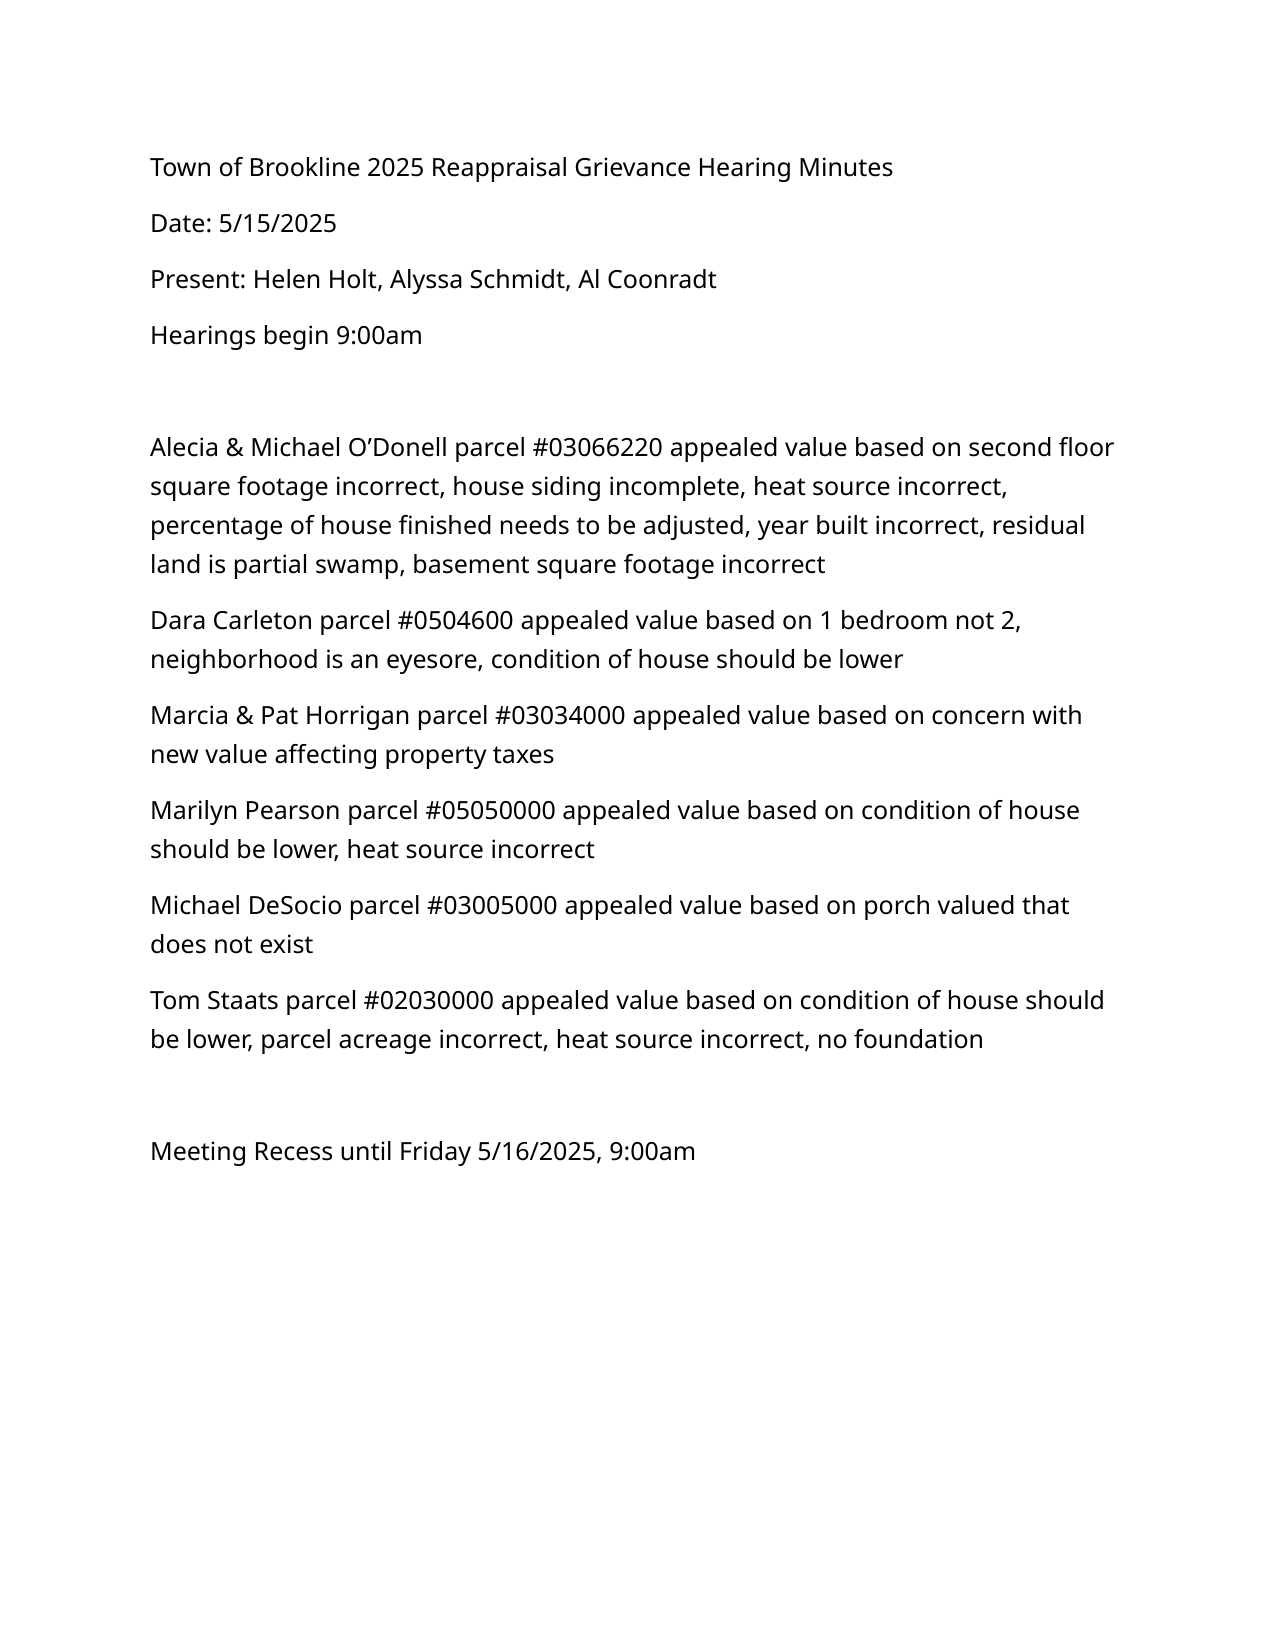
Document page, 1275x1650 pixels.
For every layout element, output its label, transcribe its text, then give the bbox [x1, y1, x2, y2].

text Alecia & Michael O’Donell parcel #03066220 appealed value based on second floor square footage incorrect, house siding incomplete, heat source incorrect, percentage of house finished needs to be adjusted, year built incorrect, residual land is partial swamp, basement square footage incorrect [150, 429, 1125, 581]
text Marcia & Pat Horrigan parcel #03034000 appealed value based on concern with new value affecting property taxes [150, 697, 1125, 771]
text Michael DeSocio parcel #03005000 appealed value based on porch valued that does not exist [150, 887, 1125, 961]
text Date: 5/15/2025 [150, 206, 1125, 240]
text Meeting Recess until Friday 5/16/2025, 9:00am [150, 1133, 1125, 1167]
text Present: Helen Holt, Alyssa Schmidt, Al Coonradt [150, 262, 1125, 296]
text Town of Brookline 2025 Reappraisal Grievance Hearing Minutes [150, 150, 1125, 184]
text Hearings begin 9:00am [150, 317, 1125, 352]
text Tom Staats parcel #02030000 appealed value based on condition of house should be lower, parcel acreage incorrect, heat source incorrect, no foundation [150, 982, 1125, 1056]
text Marilyn Pearson parcel #05050000 appealed value based on condition of house should be lower, heat source incorrect [150, 792, 1125, 866]
text Dara Carleton parcel #0504600 appealed value based on 1 bedroom not 2, neighborhood is an eyesore, condition of house should be lower [150, 602, 1125, 676]
